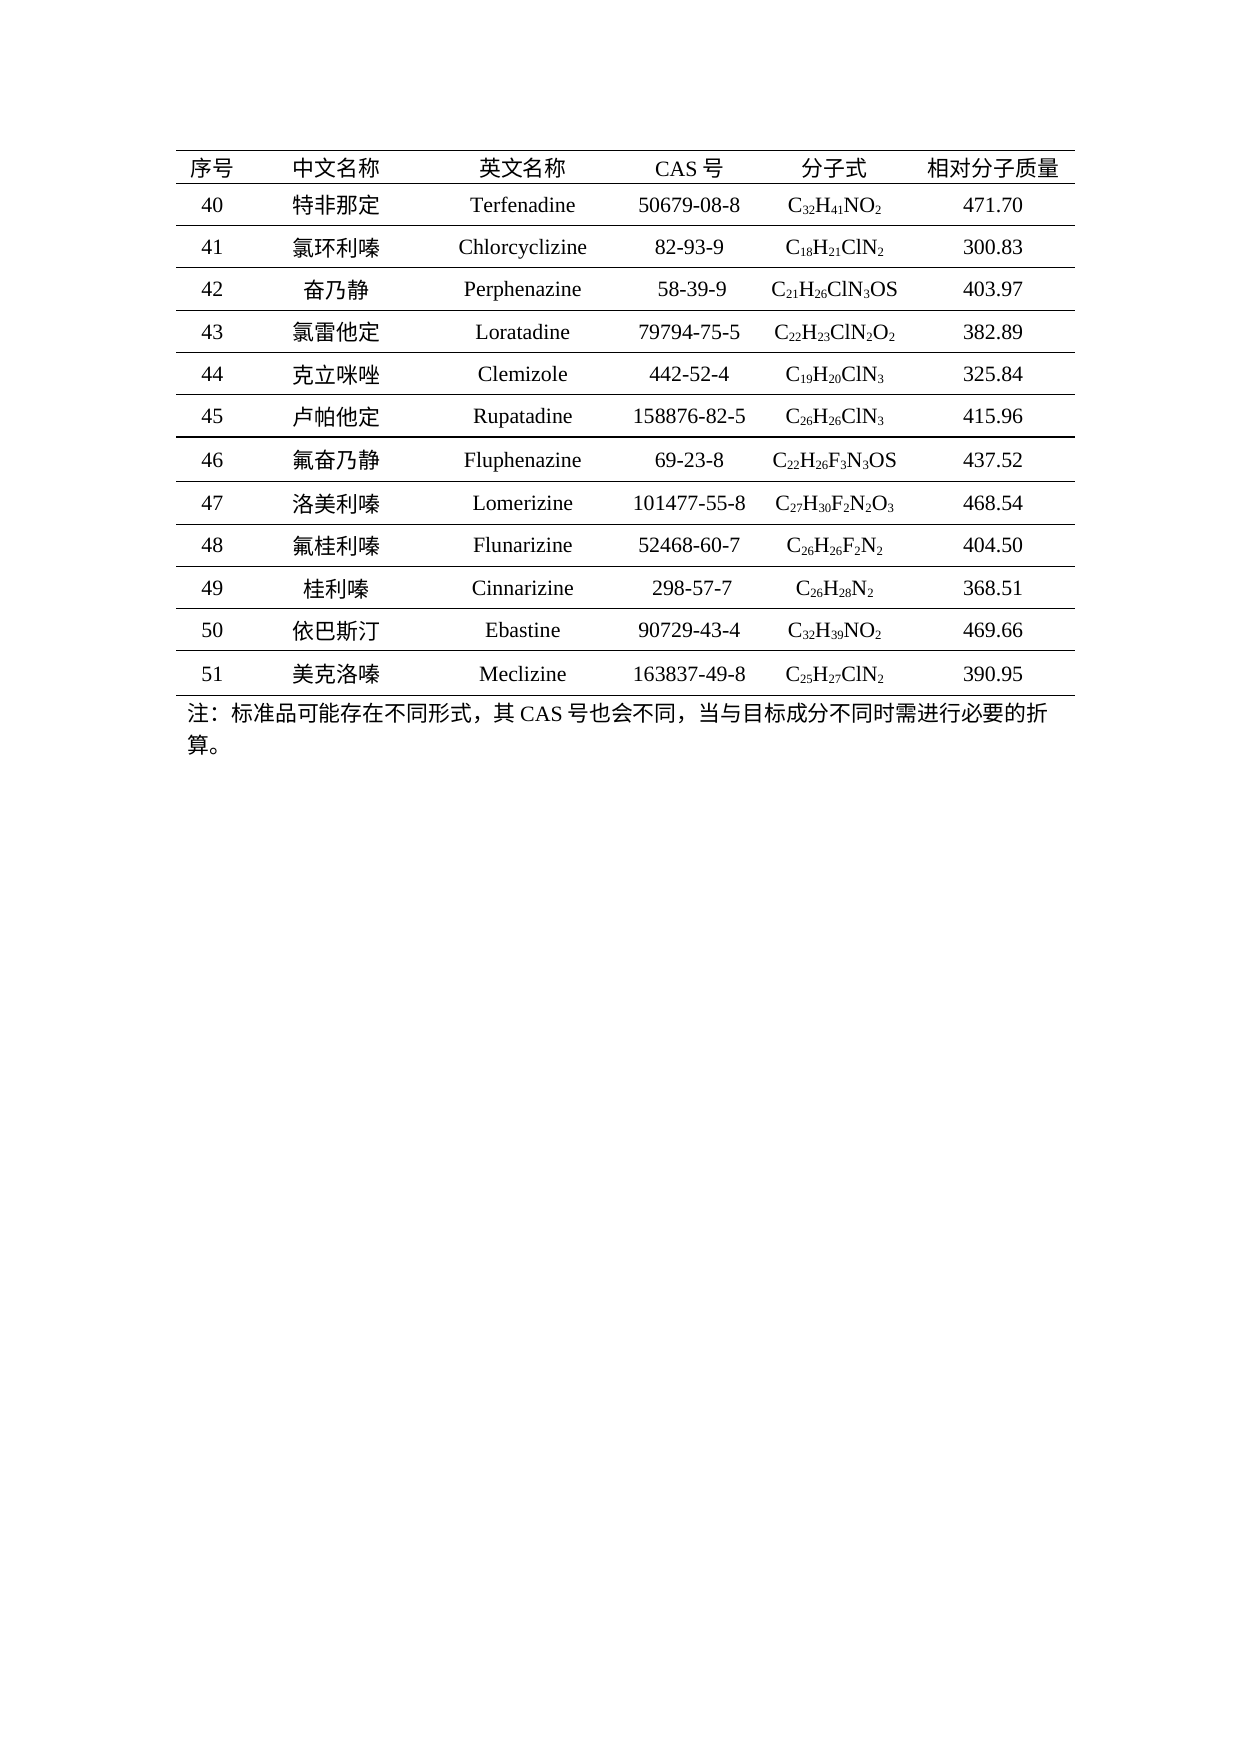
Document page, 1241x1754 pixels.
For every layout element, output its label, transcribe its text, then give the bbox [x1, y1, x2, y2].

table_cell 51 [176, 651, 248, 695]
table_cell 46 [176, 438, 248, 481]
table_cell C22H26F3N3OS [758, 438, 912, 481]
table_cell Lomerizine [424, 482, 621, 523]
table_cell C18H21ClN2 [758, 226, 912, 267]
table_cell 43 [176, 311, 248, 352]
table_cell C32H41NO2 [758, 184, 912, 225]
table_cell C22H23ClN2O2 [758, 311, 912, 352]
table_cell 442-52-4 [621, 353, 757, 394]
table_cell 48 [176, 525, 248, 566]
table_cell Cinnarizine [424, 567, 621, 608]
table_cell 40 [176, 184, 248, 225]
table_cell C26H28N2 [758, 567, 912, 608]
table_header 分子式 [758, 151, 912, 183]
table_cell 特非那定 [248, 184, 424, 225]
table_cell C19H20ClN3 [758, 353, 912, 394]
table_cell 50679-08-8 [621, 184, 757, 225]
table_cell Meclizine [424, 651, 621, 695]
table_cell 58-39-9 [621, 268, 757, 309]
table_cell C21H26ClN3OS [758, 268, 912, 309]
table_cell Flunarizine [424, 525, 621, 566]
text 注：标准品可能存在不同形式，其CAS号也会不同，当与目标成分不同时需进行必要的折算。 [187, 696, 1053, 759]
table_cell 氟奋乃静 [248, 438, 424, 481]
table_cell 298-57-7 [621, 567, 757, 608]
table_cell 300.83 [912, 226, 1074, 267]
table_cell C32H39NO2 [758, 609, 912, 650]
table_cell 洛美利嗪 [248, 482, 424, 523]
table_cell 50 [176, 609, 248, 650]
table_cell Clemizole [424, 353, 621, 394]
table_cell Terfenadine [424, 184, 621, 225]
table_header 相对分子质量 [912, 151, 1074, 183]
table_cell 158876-82-5 [621, 395, 757, 436]
table_cell 382.89 [912, 311, 1074, 352]
table_cell 49 [176, 567, 248, 608]
table_cell 42 [176, 268, 248, 309]
table_cell 403.97 [912, 268, 1074, 309]
table_cell 44 [176, 353, 248, 394]
table_cell 469.66 [912, 609, 1074, 650]
table_cell Loratadine [424, 311, 621, 352]
table_cell C27H30F2N2O3 [758, 482, 912, 523]
table_header 中文名称 [248, 151, 424, 183]
table_cell 美克洛嗪 [248, 651, 424, 695]
table_cell C26H26ClN3 [758, 395, 912, 436]
table_cell 克立咪唑 [248, 353, 424, 394]
table_header 序号 [176, 151, 248, 183]
table_cell 437.52 [912, 438, 1074, 481]
table_cell C26H26F2N2 [758, 525, 912, 566]
table_cell Ebastine [424, 609, 621, 650]
table_cell 47 [176, 482, 248, 523]
table_cell Rupatadine [424, 395, 621, 436]
table_cell 79794-75-5 [621, 311, 757, 352]
table_cell 90729-43-4 [621, 609, 757, 650]
table_cell 氯环利嗪 [248, 226, 424, 267]
table_cell 404.50 [912, 525, 1074, 566]
table_cell 101477-55-8 [621, 482, 757, 523]
table_cell 52468-60-7 [621, 525, 757, 566]
table_cell 69-23-8 [621, 438, 757, 481]
table_cell 325.84 [912, 353, 1074, 394]
table_cell 氟桂利嗪 [248, 525, 424, 566]
table_cell 氯雷他定 [248, 311, 424, 352]
table_cell 468.54 [912, 482, 1074, 523]
table_cell 卢帕他定 [248, 395, 424, 436]
table_cell 163837-49-8 [621, 651, 757, 695]
table_header CAS号 [621, 151, 757, 183]
table_cell 奋乃静 [248, 268, 424, 309]
table_cell 471.70 [912, 184, 1074, 225]
table_cell Perphenazine [424, 268, 621, 309]
table_header 英文名称 [424, 151, 621, 183]
table_cell Chlorcyclizine [424, 226, 621, 267]
table_cell 82-93-9 [621, 226, 757, 267]
table_cell Fluphenazine [424, 438, 621, 481]
table_cell 368.51 [912, 567, 1074, 608]
table_cell 依巴斯汀 [248, 609, 424, 650]
table_cell C25H27ClN2 [758, 651, 912, 695]
table_cell 桂利嗪 [248, 567, 424, 608]
table_cell 45 [176, 395, 248, 436]
table_cell 415.96 [912, 395, 1074, 436]
table_cell 390.95 [912, 651, 1074, 695]
table_cell 41 [176, 226, 248, 267]
